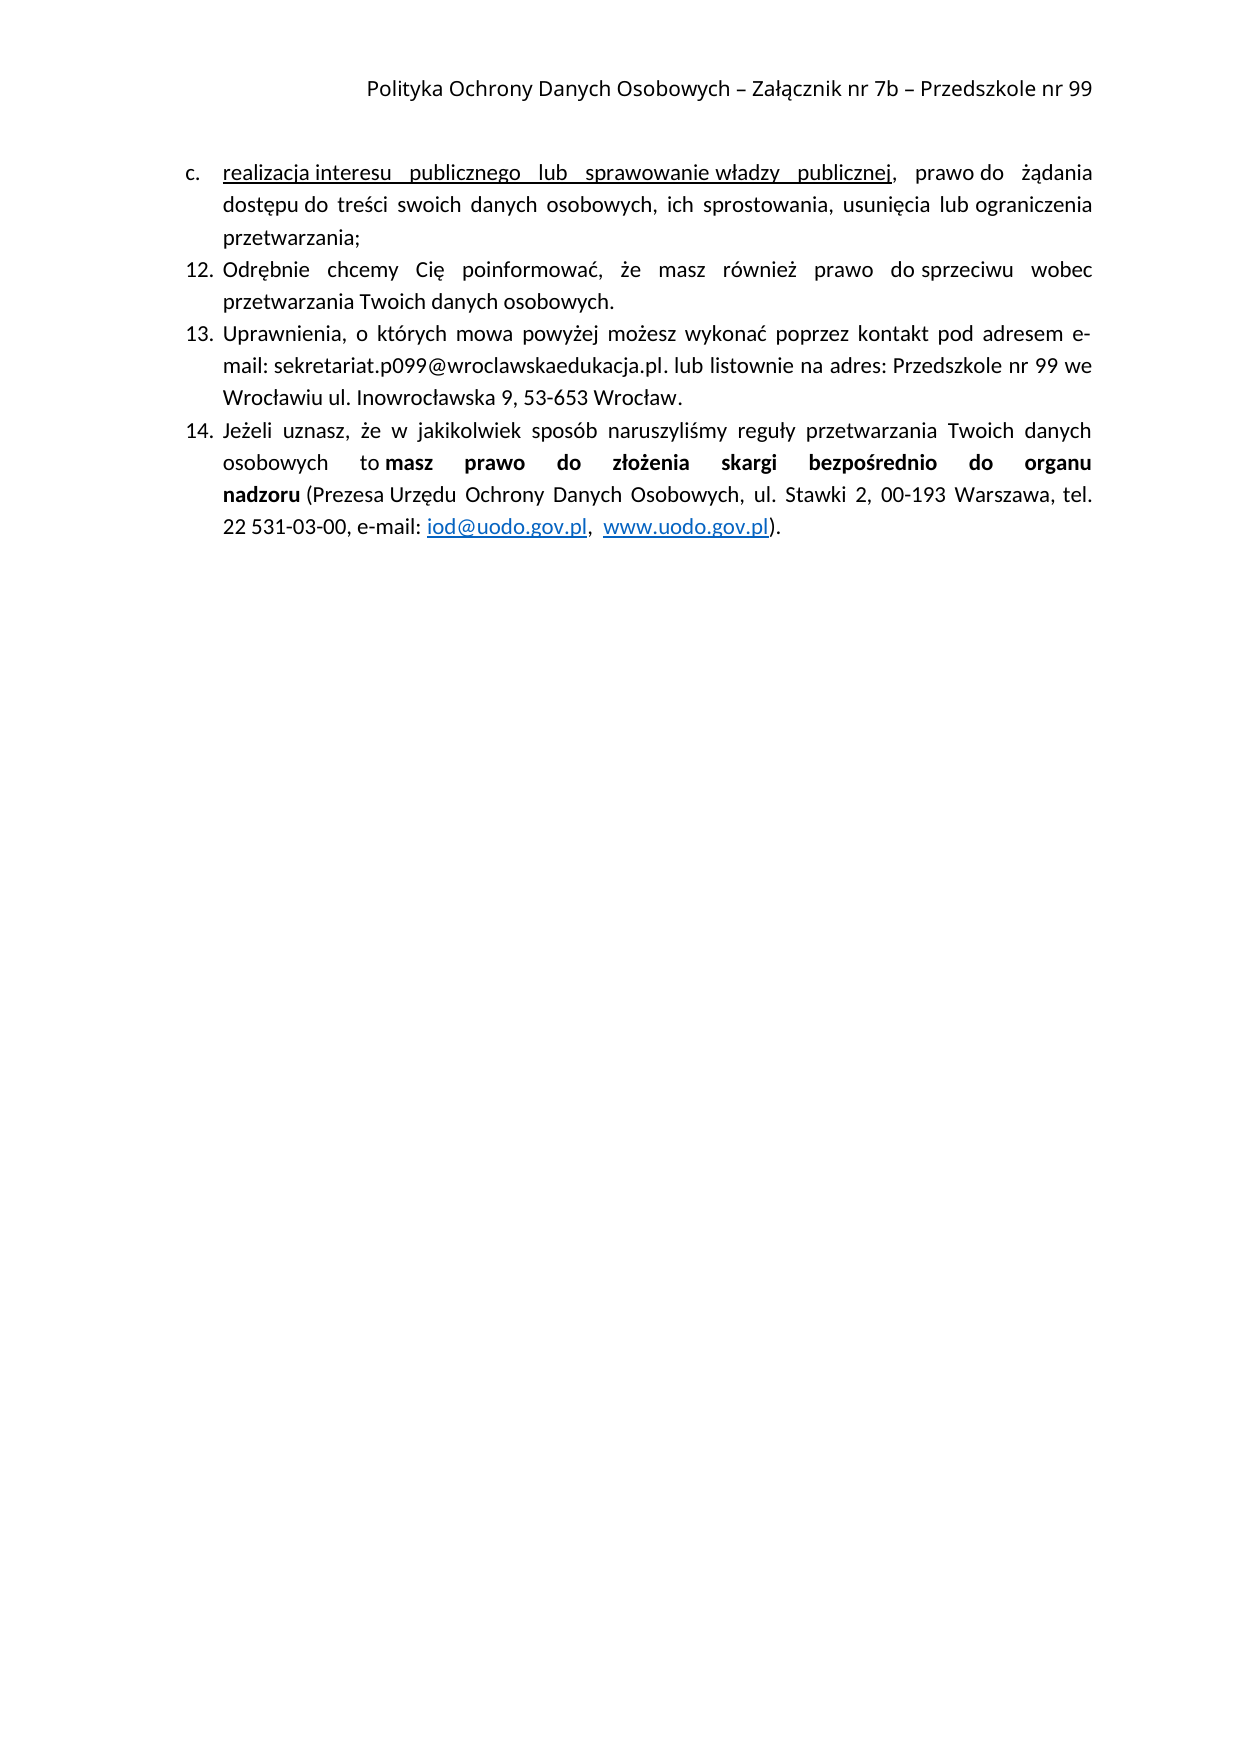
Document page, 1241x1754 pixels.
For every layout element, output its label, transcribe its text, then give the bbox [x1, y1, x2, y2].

list Jeżeli uznasz, że w jakikolwiek sposób naruszyliśmy reguły przetwarzania Twoich danych osobowych to masz prawo do złożenia skargi bezpośrednio do organu nadzoru (Prezesa Urzędu Ochrony Danych Osobowych, ul. Stawki 2, 00-193 Warszawa, tel. 22 531-03-00, e-mail: iod@uodo.gov.pl, www.uodo.gov.pl). [185, 416, 1093, 540]
list realizacja interesu publicznego lub sprawowanie władzy publicznej, prawo do żądania dostępu do treści swoich danych osobowych, ich sprostowania, usunięcia lub ograniczenia przetwarzania; [185, 158, 1093, 251]
list Odrębnie chcemy Cię poinformować, że masz również prawo do sprzeciwu wobec przetwarzania Twoich danych osobowych. [185, 255, 1093, 315]
list Uprawnienia, o których mowa powyżej możesz wykonać poprzez kontakt pod adresem e-mail: sekretariat.p099@wroclawskaedukacja.pl. lub listownie na adres: Przedszkole nr 99 we Wrocławiu ul. Inowrocławska 9, 53-653 Wrocław. [185, 319, 1093, 412]
